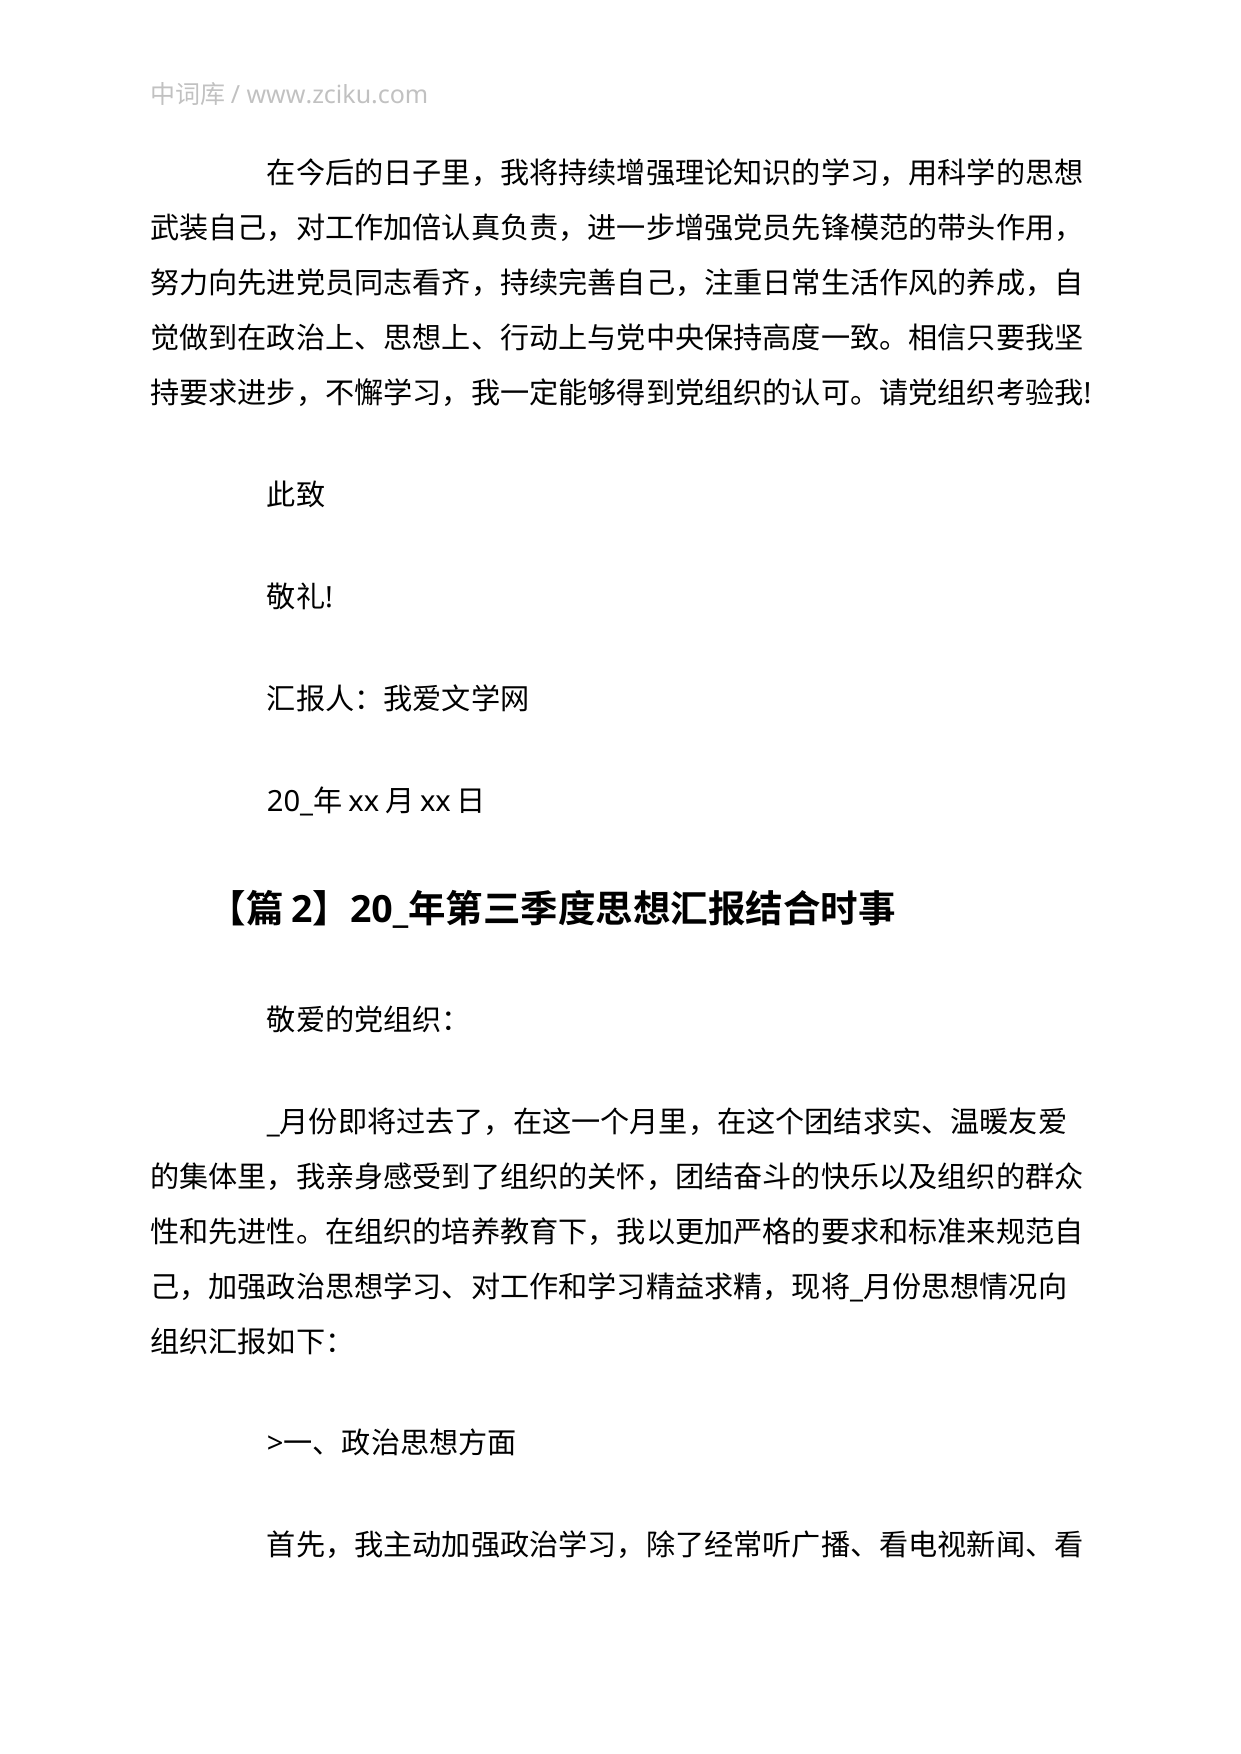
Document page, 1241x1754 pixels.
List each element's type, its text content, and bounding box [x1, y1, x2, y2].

text _月份即将过去了，在这一个月里，在这个团结求实、温暖友爱的集体里，我亲身感受到了组织的关怀，团结奋斗的快乐以及组织的群众性和先进性。在组织的培养教育下，我以更加严格的要求和标准来规范自己，加强政治思想学习、对工作和学习精益求精，现将_月份思想情况向组织汇报如下： [150, 1098, 1090, 1361]
text 20_年xx月xx日 [150, 777, 1090, 819]
text 【篇2】20_年第三季度思想汇报结合时事 [150, 879, 1090, 933]
text 敬爱的党组织： [150, 997, 1090, 1039]
text 此致 [150, 472, 1090, 514]
text 在今后的日子里，我将持续增强理论知识的学习，用科学的思想武装自己，对工作加倍认真负责，进一步增强党员先锋模范的带头作用，努力向先进党员同志看齐，持续完善自己，注重日常生活作风的养成，自觉做到在政治上、思想上、行动上与党中央保持高度一致。相信只要我坚持要求进步，不懈学习，我一定能够得到党组织的认可。请党组织考验我! [150, 150, 1090, 412]
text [150, 1522, 1090, 1564]
text >一、政治思想方面 [150, 1420, 1090, 1462]
text 敬礼! [150, 573, 1090, 616]
text 汇报人：我爱文学网 [150, 675, 1090, 718]
